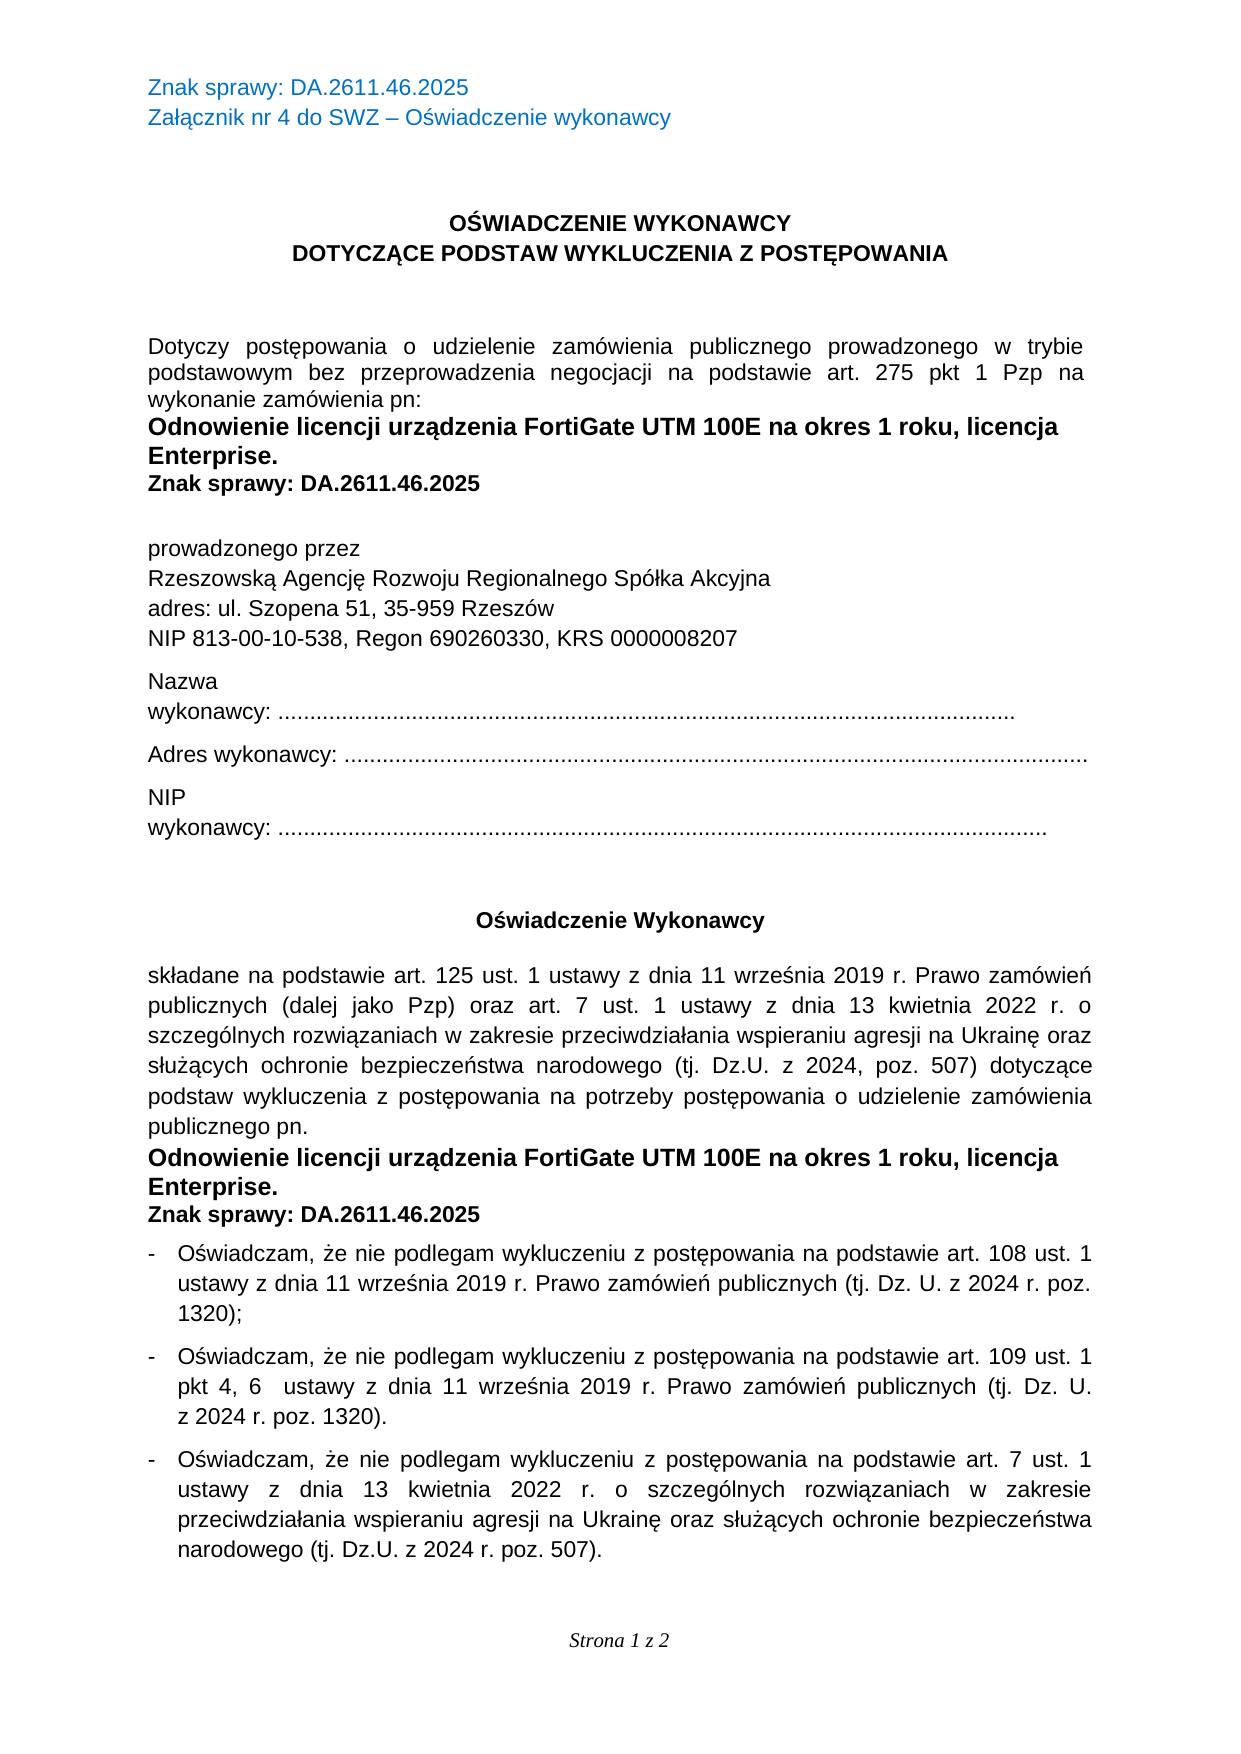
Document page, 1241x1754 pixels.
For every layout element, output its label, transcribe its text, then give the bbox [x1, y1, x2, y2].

text OŚWIADCZENIE WYKONAWCY [148, 210, 1093, 236]
text Dotyczy postępowania o udzielenie zamówienia publicznego prowadzonego w trybie podstawowym bez przeprowadzenia negocjacji na podstawie art. 275 pkt 1 Pzp na wykonanie zamówienia pn: [148, 333, 1084, 412]
text - Oświadczam, że nie podlegam wykluczeniu z postępowania na podstawie art. 7 ust. 1 ustawy z dnia 13 kwietnia 2022 r. o szczególnych rozwiązaniach w zakresie przeciwdziałania wspieraniu agresji na Ukrainę oraz służących ochronie bezpieczeństwa narodowego (tj. Dz.U. z 2024 r. poz. 507). [148, 1446, 1093, 1563]
text adres: ul. Szopena 51, 35-959 Rzeszów [148, 595, 1093, 622]
text Znak sprawy: DA.2611.46.2025 [148, 469, 1093, 496]
text NIP 813-00-10-538, Regon 690260330, KRS 0000008207 [148, 625, 1093, 652]
text Odnowienie licencji urządzenia FortiGate UTM 100E na okres 1 roku, licencja Enterprise. [148, 412, 1093, 469]
text składane na podstawie art. 125 ust. 1 ustawy z dnia 11 września 2019 r. Prawo zamówień publicznych (dalej jako Pzp) oraz art. 7 ust. 1 ustawy z dnia 13 kwietnia 2022 r. o szczególnych rozwiązaniach w zakresie przeciwdziałania wspieraniu agresji na Ukrainę oraz służących ochronie bezpieczeństwa narodowego (tj. Dz.U. z 2024, poz. 507) dotyczące podstaw wykluczenia z postępowania na potrzeby postępowania o udzielenie zamówienia publicznego pn. [148, 962, 1093, 1139]
text Odnowienie licencji urządzenia FortiGate UTM 100E na okres 1 roku, licencja Enterprise. [148, 1143, 1093, 1201]
text - Oświadczam, że nie podlegam wykluczeniu z postępowania na podstawie art. 109 ust. 1 pkt 4, 6 ustawy z dnia 11 września 2019 r. Prawo zamówień publicznych (tj. Dz. U. z 2024 r. poz. 1320). [148, 1343, 1093, 1429]
text prowadzonego przez [148, 535, 1084, 561]
text Rzeszowską Agencję Rozwoju Regionalnego Spółka Akcyjna [148, 565, 1093, 591]
text Znak sprawy: DA.2611.46.2025 [148, 1201, 1093, 1227]
text Oświadczenie Wykonawcy [148, 907, 1093, 933]
text DOTYCZĄCE PODSTAW WYKLUCZENIA Z POSTĘPOWANIA [148, 240, 1093, 267]
text Adres wykonawcy: ..................................................................................................................... [148, 741, 1093, 767]
text NIP wykonawcy: ......................................................................................................................... [148, 784, 1093, 840]
text - Oświadczam, że nie podlegam wykluczeniu z postępowania na podstawie art. 108 ust. 1 ustawy z dnia 11 września 2019 r. Prawo zamówień publicznych (tj. Dz. U. z 2024 r. poz. 1320); [148, 1239, 1093, 1326]
text Nazwa wykonawcy: .................................................................................................................... [148, 668, 1093, 725]
